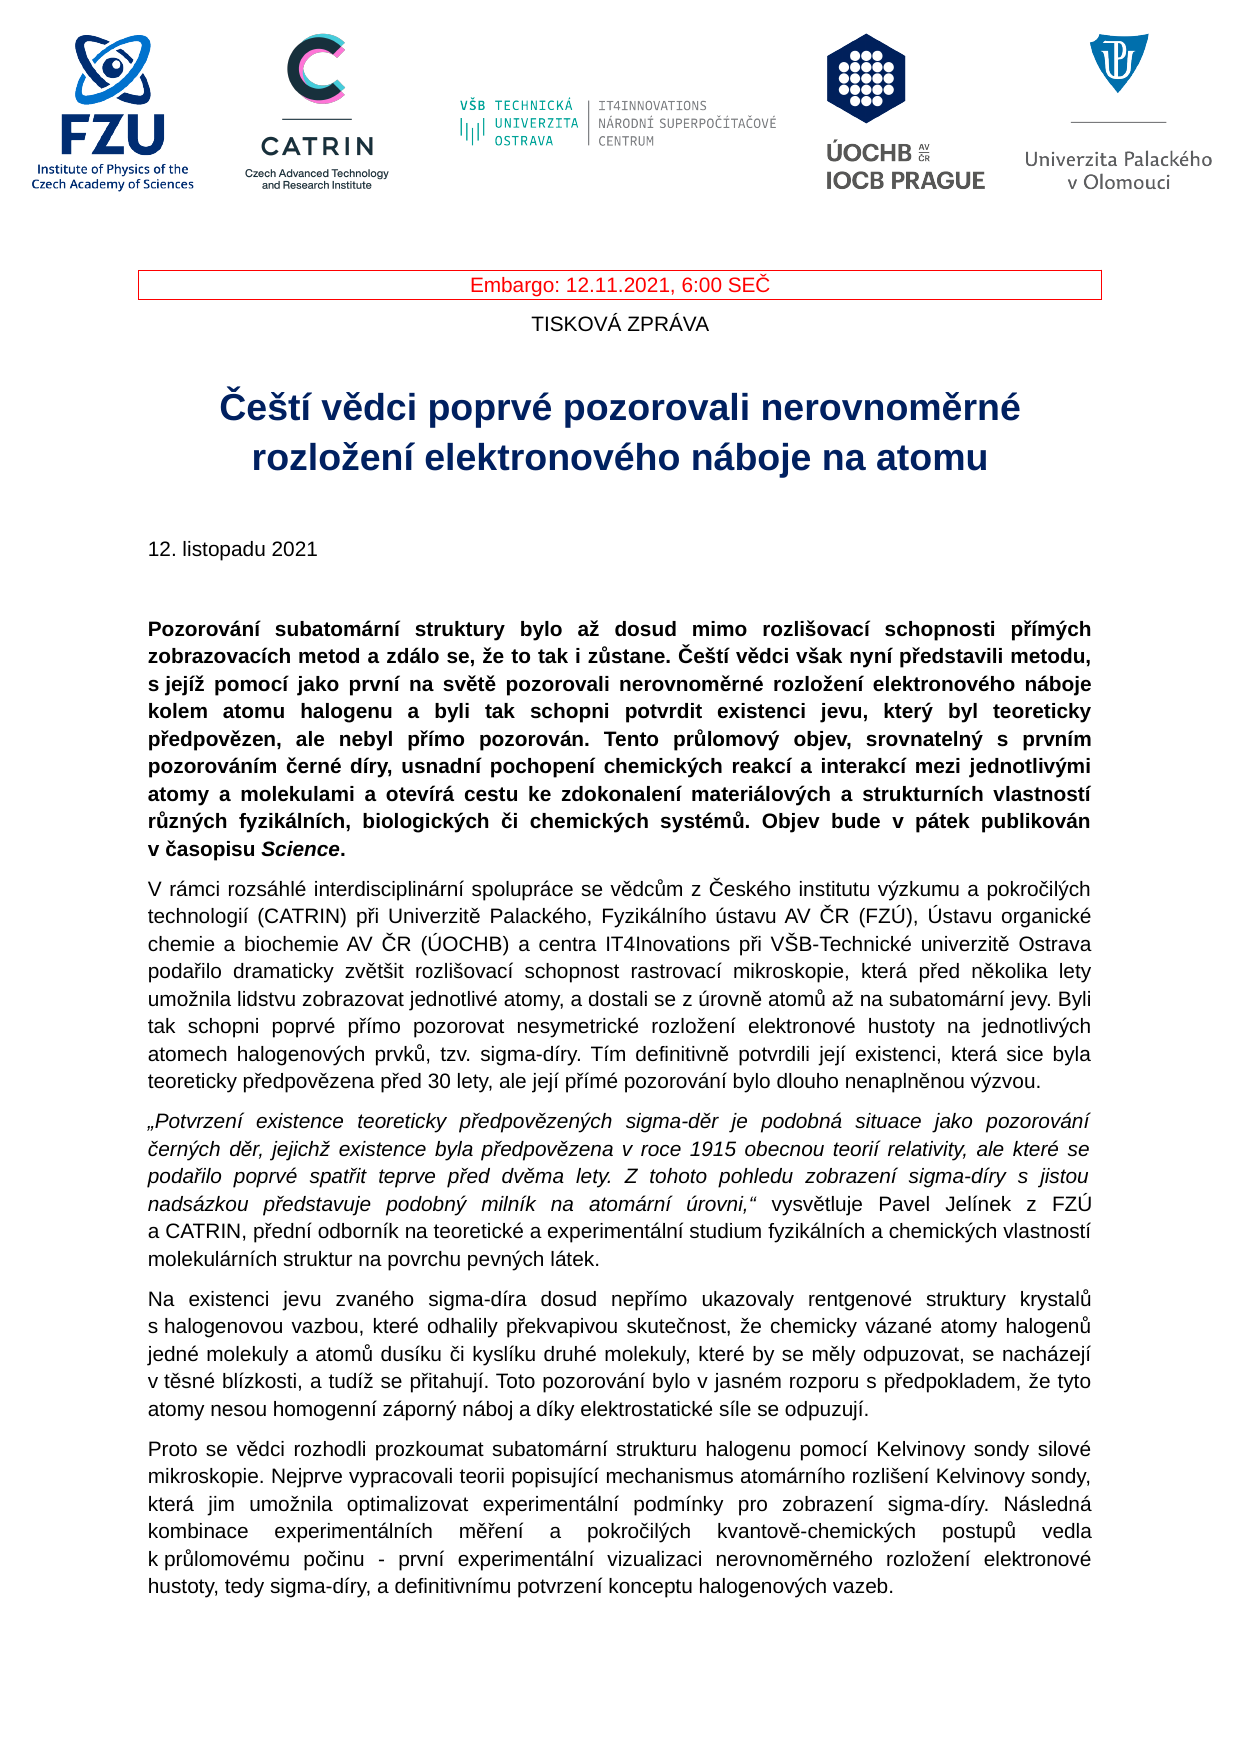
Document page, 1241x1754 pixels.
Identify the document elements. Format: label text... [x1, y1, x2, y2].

text V rámci rozsáhlé interdisciplinární spolupráce se vědcům z Českého institutu výzkumu a pokročilých technologií (CATRIN) při Univerzitě Palackého, Fyzikálního ústavu AV ČR (FZÚ), Ústavu organické chemie a biochemie AV ČR (ÚOCHB) a centra IT4Inovations při VŠB-Technické univerzitě Ostrava podařilo dramaticky zvětšit rozlišovací schopnost rastrovací mikroskopie, která před několika lety umožnila lidstvu zobrazovat jednotlivé atomy, a dostali se z úrovně atomů až na subatomární jevy. Byli tak schopni poprvé přímo pozorovat nesymetrické rozložení elektronové hustoty na jednotlivých atomech halogenových prvků, tzv. sigma-díry. Tím definitivně potvrdili její existenci, která sice byla teoreticky předpovězena před 30 lety, ale její přímé pozorování bylo dlouho nenaplněnou výzvou. [148, 877, 1092, 1093]
text 12. listopadu 2021 [148, 537, 1092, 561]
text TISKOVÁ ZPRÁVA [148, 312, 1092, 336]
text Na existenci jevu zvaného sigma-díra dosud nepřímo ukazovaly rentgenové struktury krystalů s halogenovou vazbou, které odhalily překvapivou skutečnost, že chemicky vázané atomy halogenů jedné molekuly a atomů dusíku či kyslíku druhé molekuly, které by se měly odpuzovat, se nacházejí v těsné blízkosti, a tudíž se přitahují. Toto pozorování bylo v jasném rozporu s předpokladem, že tyto atomy nesou homogenní záporný náboj a díky elektrostatické síle se odpuzují. [148, 1287, 1092, 1421]
picture [22, 0, 437, 232]
picture [805, 9, 1236, 213]
text Čeští vědci poprvé pozorovali nerovnoměrné rozložení elektronového náboje na atomu [148, 385, 1092, 478]
text „Potvrzení existence teoreticky předpovězených sigma-děr je podobná situace jako pozorování černých děr, jejichž existence byla předpovězena v roce 1915 obecnou teorií relativity, ale které se podařilo poprvé spatřit teprve před dvěma lety. Z tohoto pohledu zobrazení sigma-díry s jistou nadsázkou představuje podobný milník na atomární úrovni,“ vysvětluje Pavel Jelínek z FZÚ a CATRIN, přední odborník na teoretické a experimentální studium fyzikálních a chemických vlastností molekulárních struktur na povrchu pevných látek. [148, 1109, 1092, 1271]
text Proto se vědci rozhodli prozkoumat subatomární strukturu halogenu pomocí Kelvinovy sondy silové mikroskopie. Nejprve vypracovali teorii popisující mechanismus atomárního rozlišení Kelvinovy sondy, která jim umožnila optimalizovat experimentální podmínky pro zobrazení sigma-díry. Následná kombinace experimentálních měření a pokročilých kvantově-chemických postupů vedla k průlomovému počinu - první experimentální vizualizaci nerovnoměrného rozložení elektronové hustoty, tedy sigma-díry, a definitivnímu potvrzení konceptu halogenových vazeb. [148, 1437, 1092, 1598]
picture [460, 97, 776, 146]
text Pozorování subatomární struktury bylo až dosud mimo rozlišovací schopnosti přímých zobrazovacích metod a zdálo se, že to tak i zůstane. Čeští vědci však nyní představili metodu, s jejíž pomocí jako první na světě pozorovali nerovnoměrné rozložení elektronového náboje kolem atomu halogenu a byli tak schopni potvrdit existenci jevu, který byl teoreticky předpovězen, ale nebyl přímo pozorován. Tento průlomový objev, srovnatelný s prvním pozorováním černé díry, usnadní pochopení chemických reakcí a interakcí mezi jednotlivými atomy a molekulami a otevírá cestu ke zdokonalení materiálových a strukturních vlastností různých fyzikálních, biologických či chemických systémů. Objev bude v pátek publikován v časopisu Science. [148, 617, 1092, 861]
text Embargo: 12.11.2021, 6:00 SEČ [139, 271, 1101, 299]
